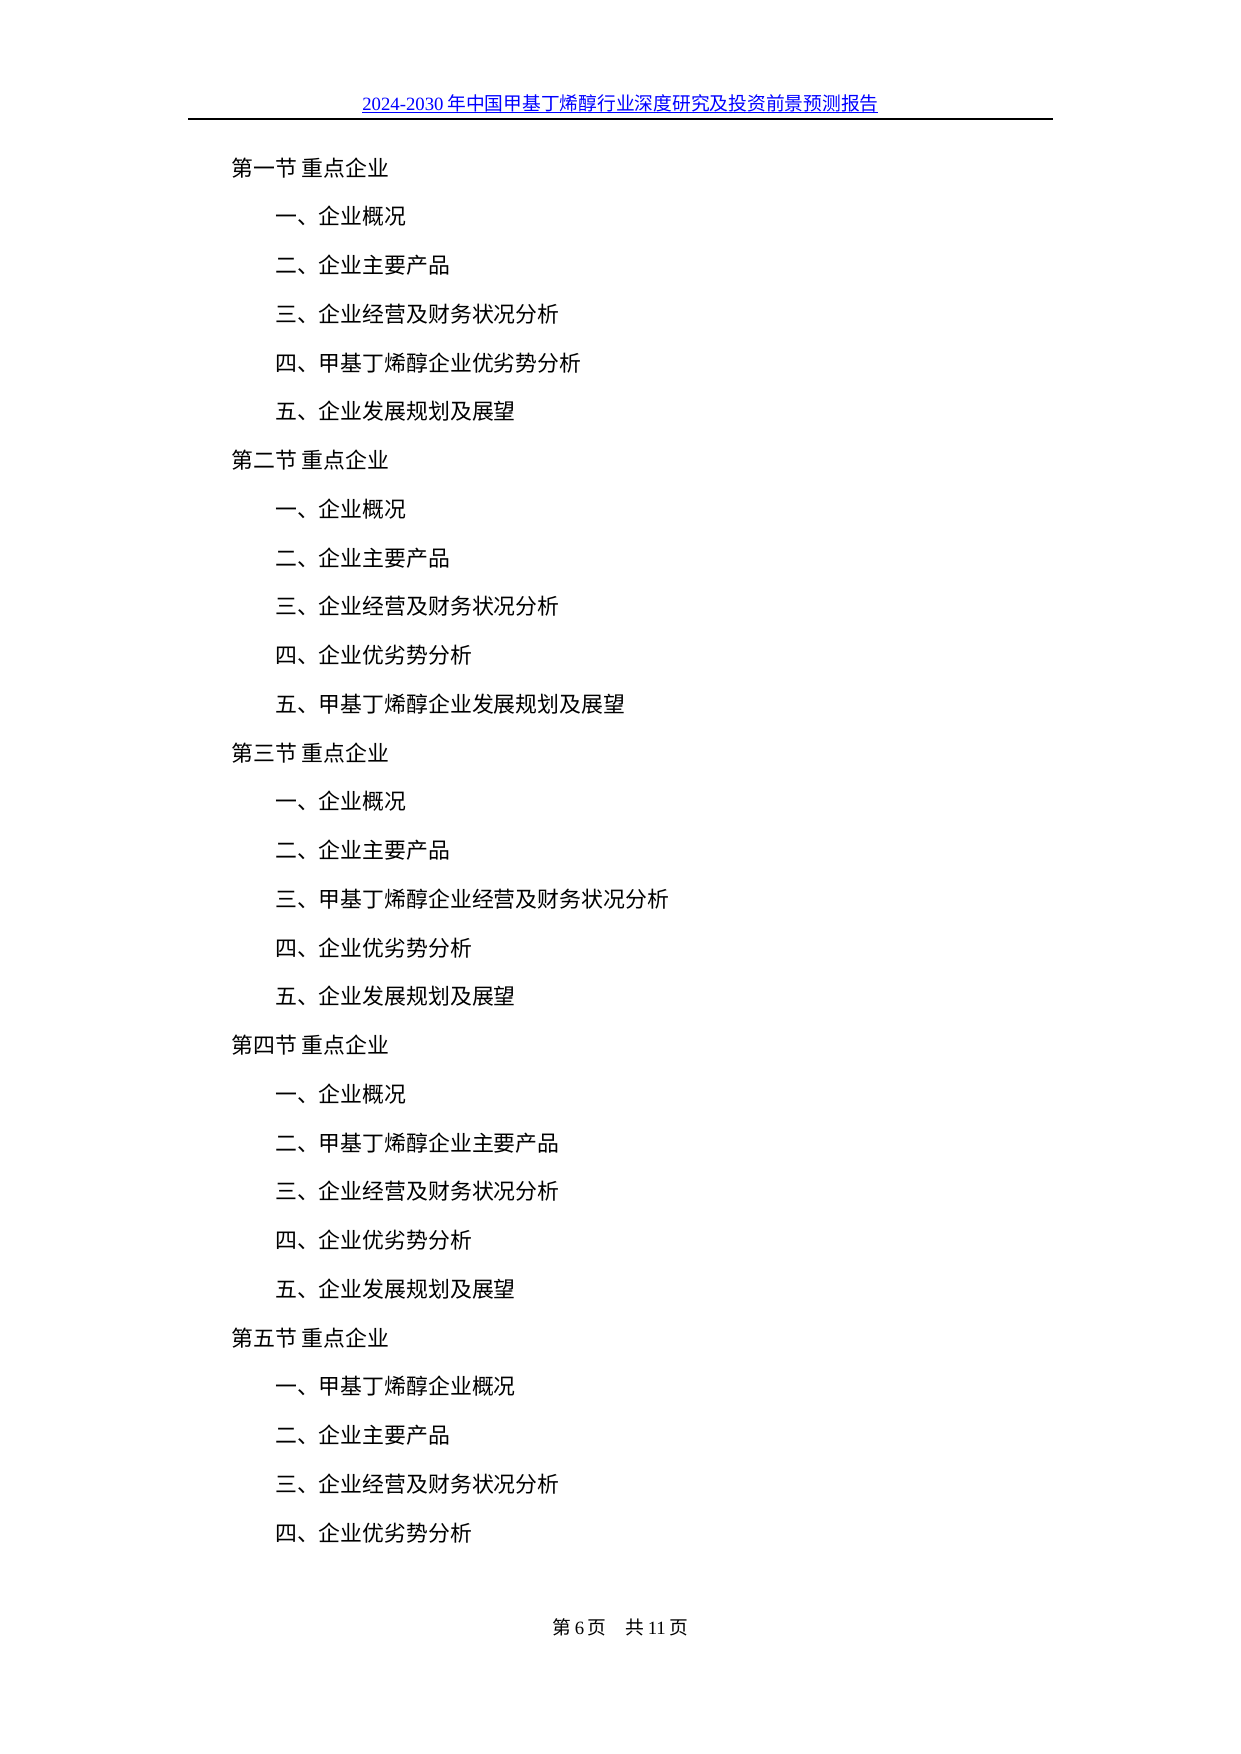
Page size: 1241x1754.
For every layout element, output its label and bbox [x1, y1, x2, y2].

text [187, 150, 1053, 1548]
